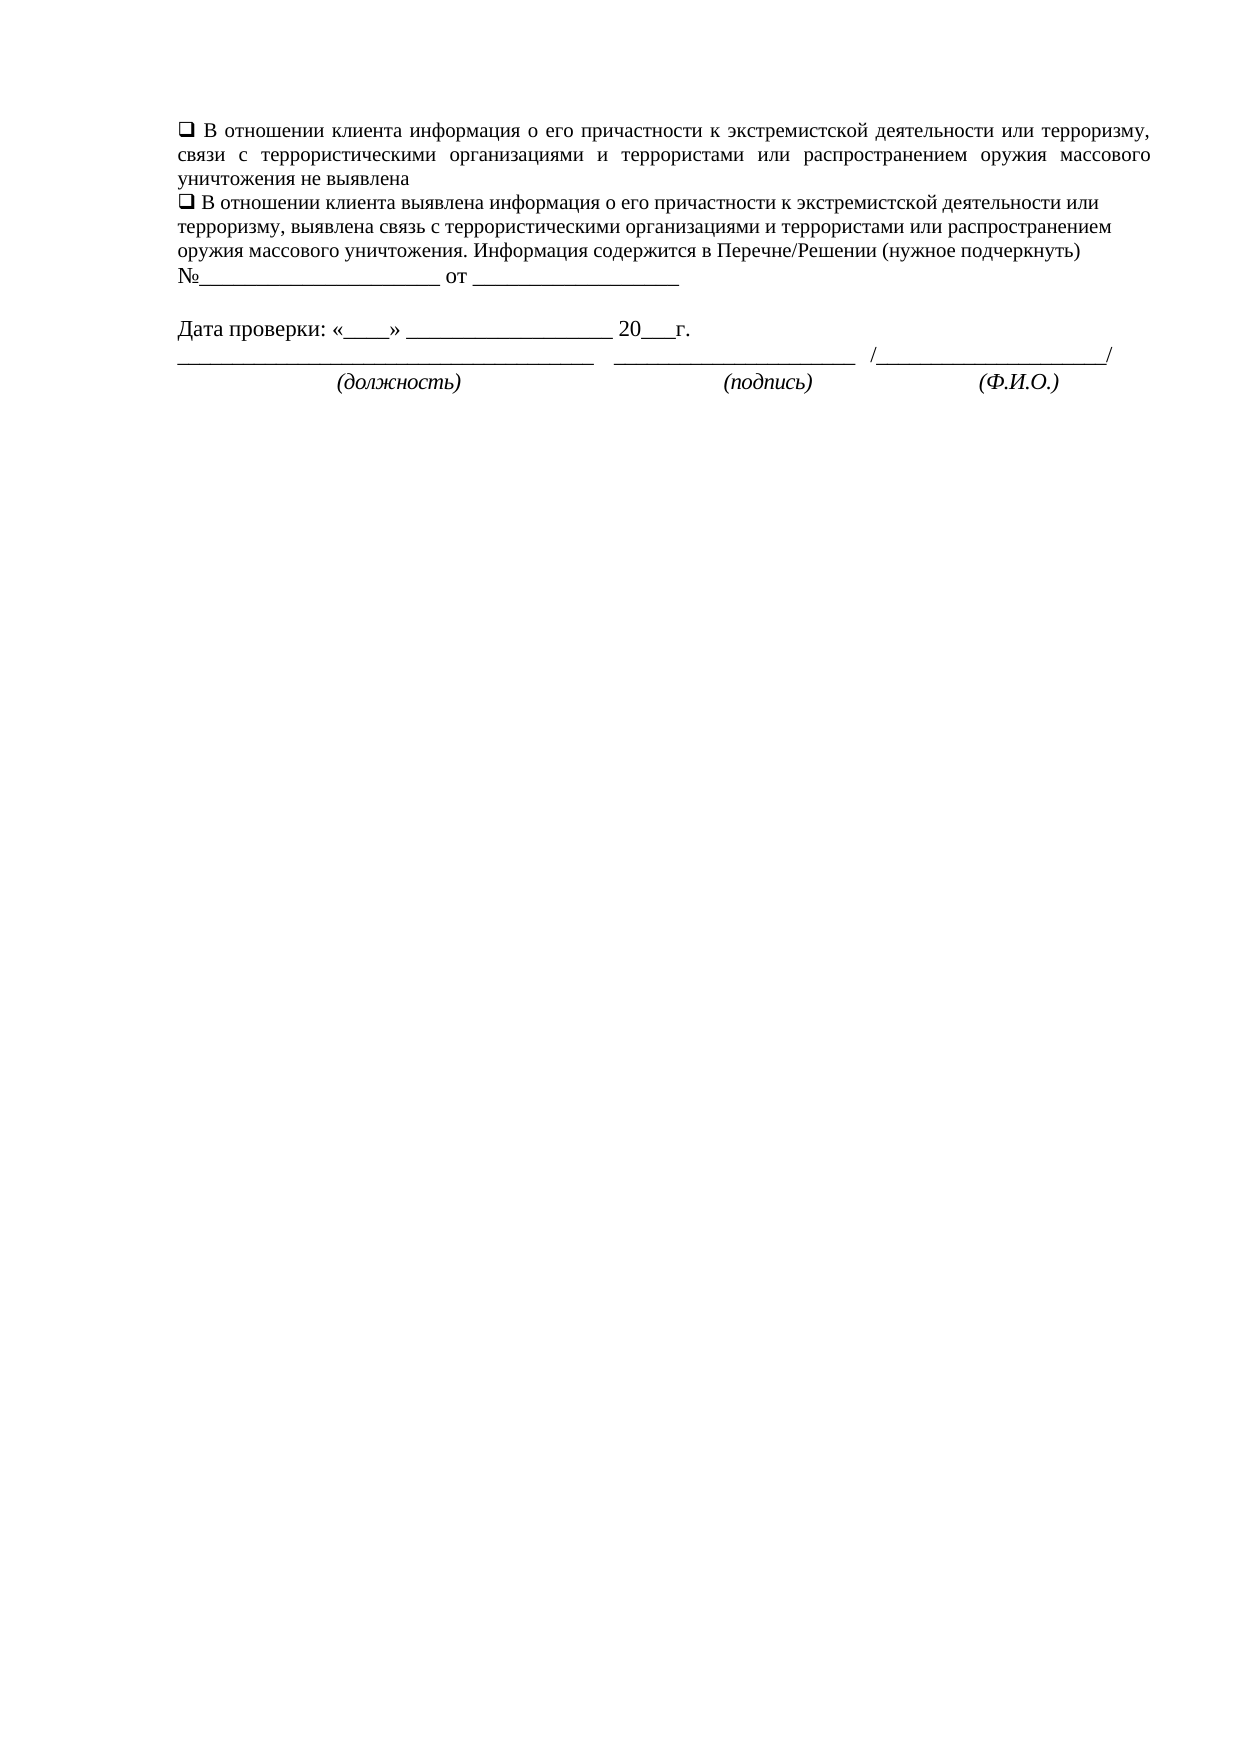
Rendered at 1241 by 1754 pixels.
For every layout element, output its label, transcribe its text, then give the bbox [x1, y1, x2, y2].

text ______________________________________ ______________________ /_____________________/ [177, 342, 1152, 368]
text (должность) (подпись) (Ф.И.О.) [177, 368, 1152, 394]
text В отношении клиента информация о его причастности к экстремистской деятельности или терроризму, связи с террористическими организациями и террористами или распространением оружия массового уничтожения не выявлена [177, 118, 1152, 190]
text В отношении клиента выявлена информация о его причастности к экстремистской деятельности или терроризму, выявлена связь с террористическими организациями и террористами или распространением оружия массового уничтожения. Информация содержится в Перечне/Решении (нужное подчеркнуть) №_____________________ от __________________ [177, 190, 1152, 289]
text Дата проверки: «____» __________________ 20___г. [177, 315, 1152, 342]
